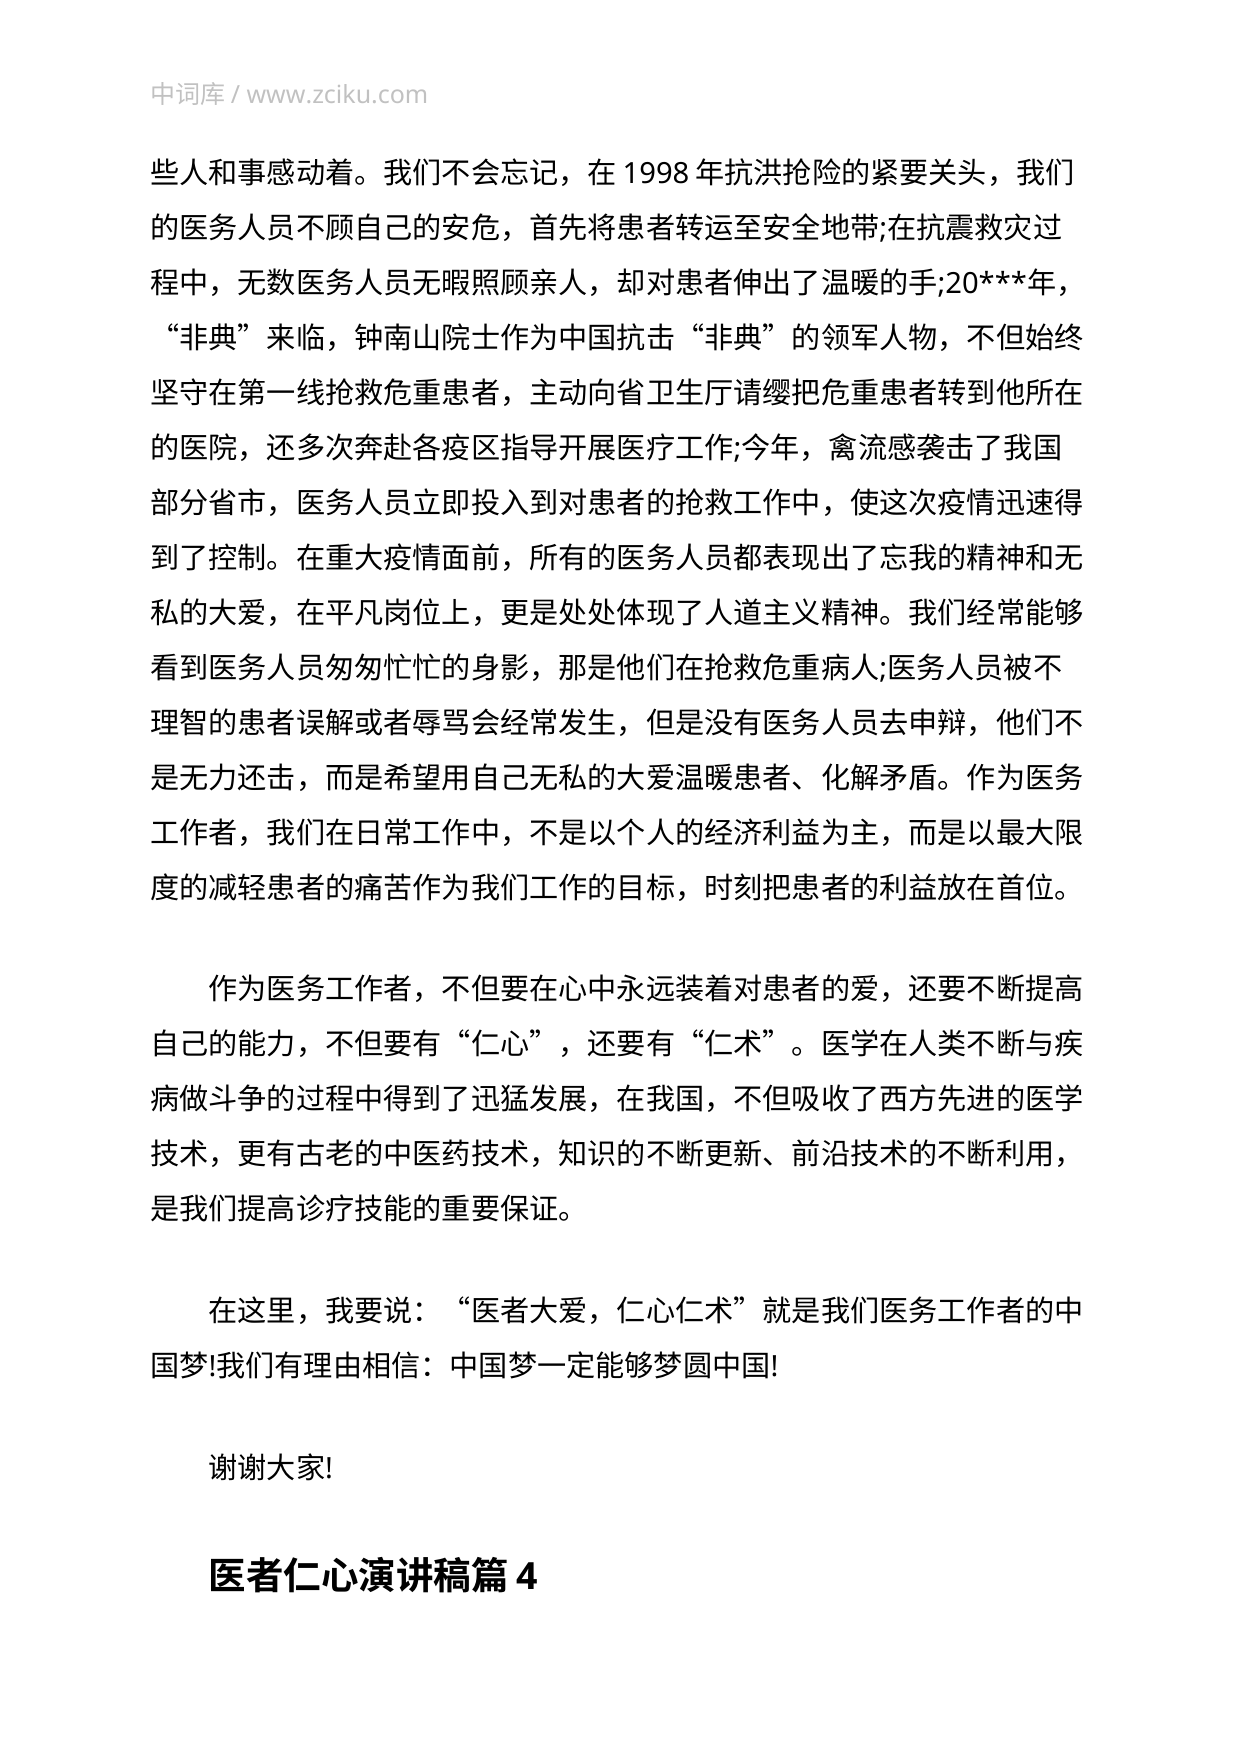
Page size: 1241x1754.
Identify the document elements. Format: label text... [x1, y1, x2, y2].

text 谢谢大家! [150, 1444, 1090, 1487]
text 医者仁心演讲稿篇4 [150, 1546, 1090, 1601]
text 在这里，我要说：“医者大爱，仁心仁术”就是我们医务工作者的中国梦!我们有理由相信：中国梦一定能够梦圆中国! [150, 1287, 1090, 1384]
text 作为医务工作者，不但要在心中永远装着对患者的爱，还要不断提高自己的能力，不但要有“仁心”，还要有“仁术”。医学在人类不断与疾病做斗争的过程中得到了迅猛发展，在我国，不但吸收了西方先进的医学技术，更有古老的中医药技术，知识的不断更新、前沿技术的不断利用，是我们提高诊疗技能的重要保证。 [150, 966, 1090, 1228]
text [150, 150, 1090, 906]
